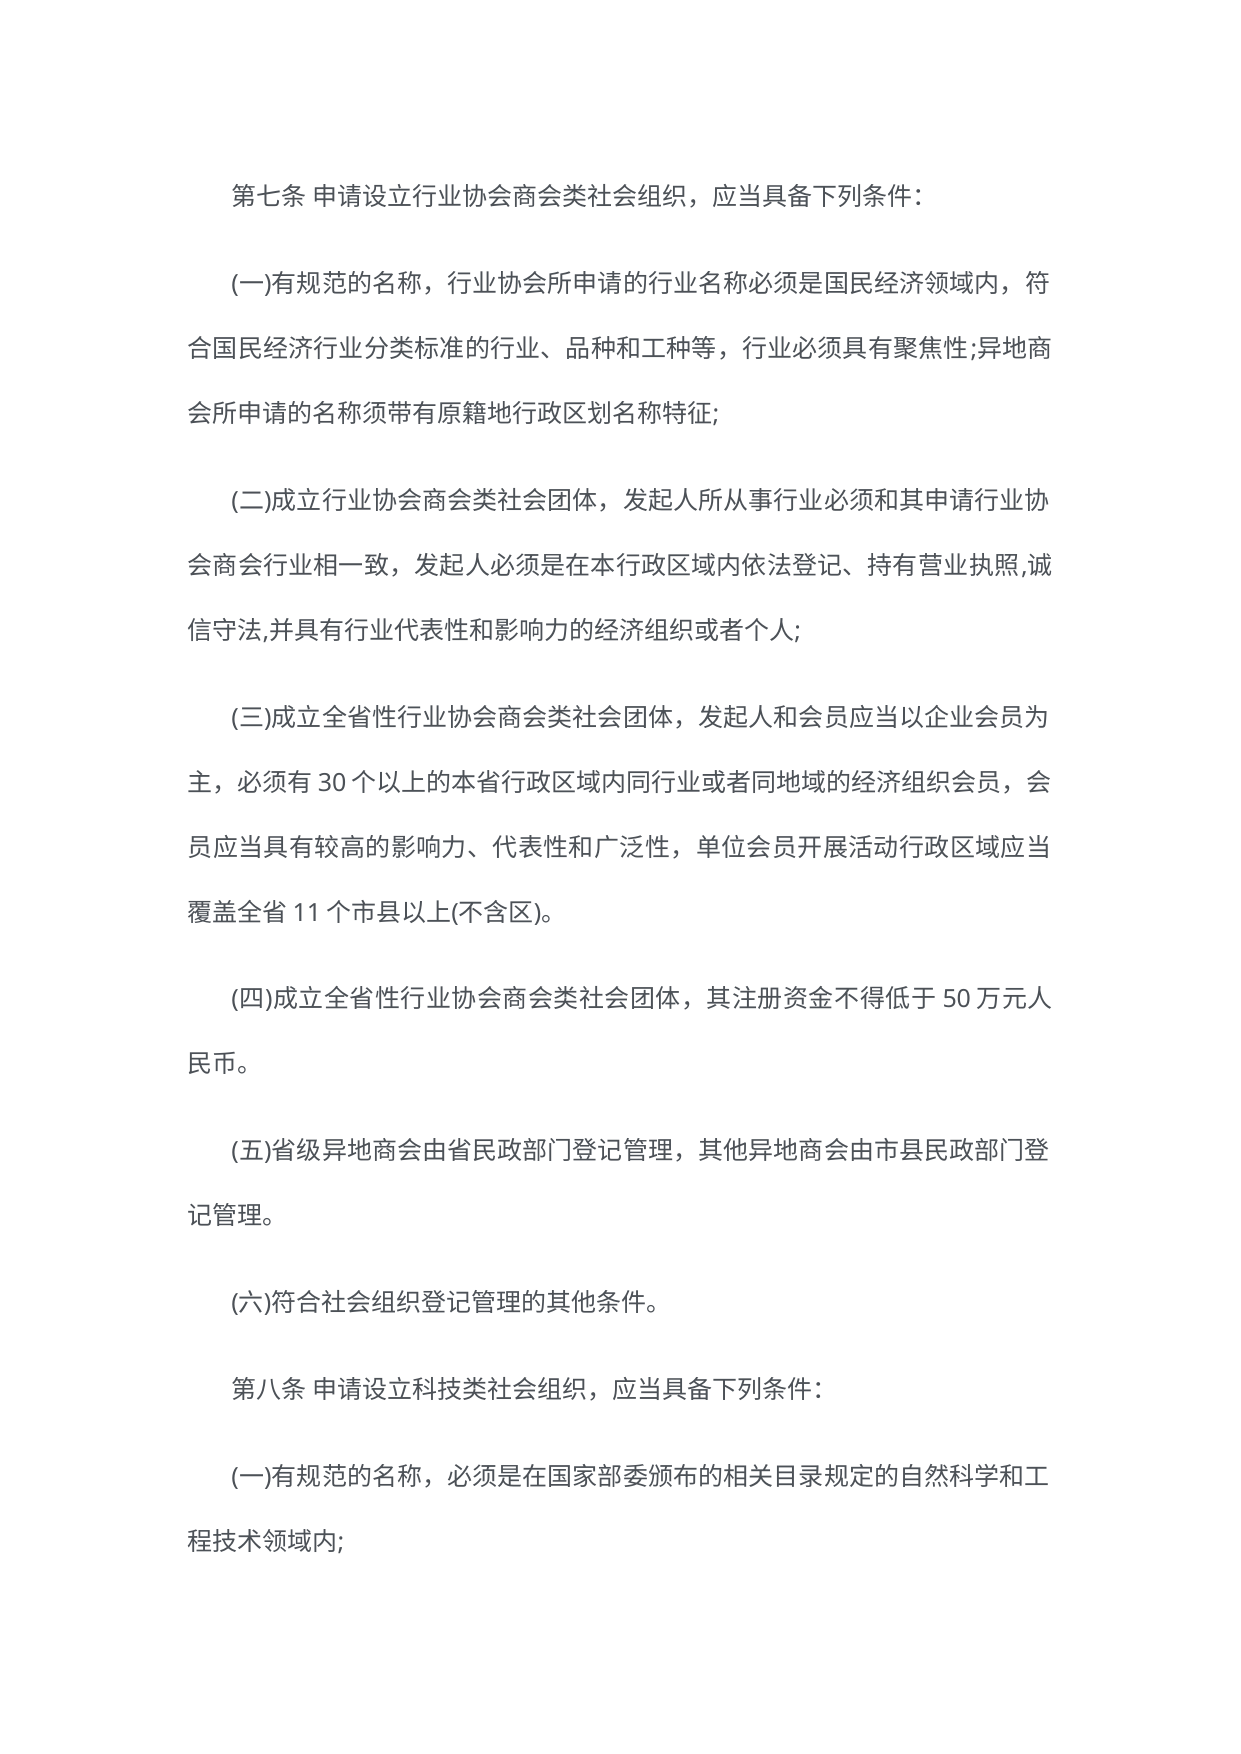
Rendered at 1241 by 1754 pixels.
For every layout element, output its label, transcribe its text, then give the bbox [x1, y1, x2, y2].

text (一)有规范的名称，行业协会所申请的行业名称必须是国民经济领域内，符合国民经济行业分类标准的行业、品种和工种等，行业必须具有聚焦性;异地商会所申请的名称须带有原籍地行政区划名称特征; [187, 249, 1053, 444]
text 第八条 申请设立科技类社会组织，应当具备下列条件： [187, 1355, 1053, 1420]
text (三)成立全省性行业协会商会类社会团体，发起人和会员应当以企业会员为主，必须有30个以上的本省行政区域内同行业或者同地域的经济组织会员，会员应当具有较高的影响力、代表性和广泛性，单位会员开展活动行政区域应当覆盖全省11个市县以上(不含区)。 [187, 683, 1053, 943]
text (一)有规范的名称，必须是在国家部委颁布的相关目录规定的自然科学和工程技术领域内; [187, 1442, 1053, 1572]
text (五)省级异地商会由省民政部门登记管理，其他异地商会由市县民政部门登记管理。 [187, 1116, 1053, 1246]
text (六)符合社会组织登记管理的其他条件。 [187, 1268, 1053, 1333]
text (二)成立行业协会商会类社会团体，发起人所从事行业必须和其申请行业协会商会行业相一致，发起人必须是在本行政区域内依法登记、持有营业执照,诚信守法,并具有行业代表性和影响力的经济组织或者个人; [187, 466, 1053, 661]
text (四)成立全省性行业协会商会类社会团体，其注册资金不得低于50万元人民币。 [187, 964, 1053, 1094]
text 第七条 申请设立行业协会商会类社会组织，应当具备下列条件： [187, 162, 1053, 227]
